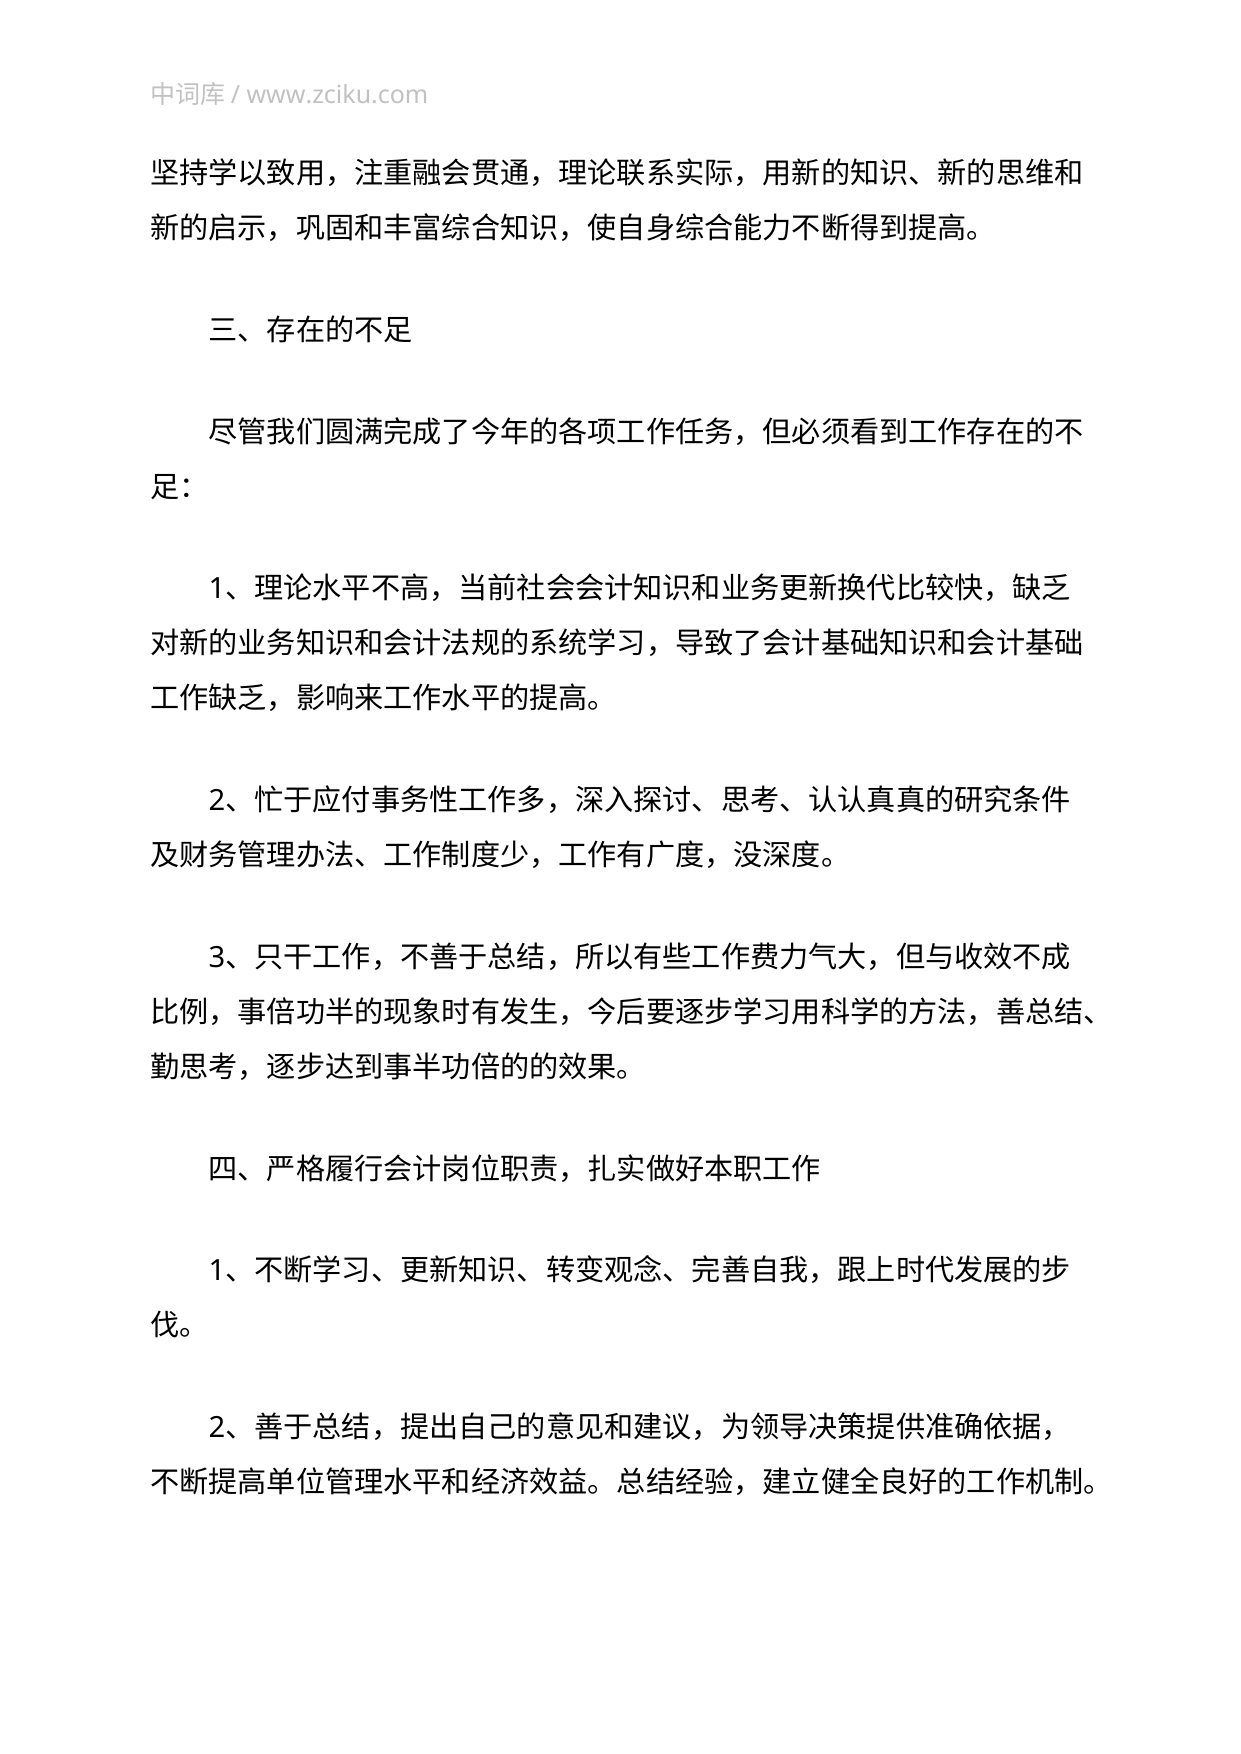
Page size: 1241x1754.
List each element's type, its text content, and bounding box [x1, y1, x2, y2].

text 3、只干工作，不善于总结，所以有些工作费力气大，但与收效不成比例，事倍功半的现象时有发生，今后要逐步学习用科学的方法，善总结、勤思考，逐步达到事半功倍的的效果。 [150, 933, 1090, 1086]
text 三、存在的不足 [150, 307, 1090, 349]
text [150, 150, 1090, 247]
text 尽管我们圆满完成了今年的各项工作任务，但必须看到工作存在的不足： [150, 408, 1090, 506]
text 2、善于总结，提出自己的意见和建议，为领导决策提供准确依据，不断提高单位管理水平和经济效益。总结经验，建立健全良好的工作机制。 [150, 1404, 1090, 1501]
text 2、忙于应付事务性工作多，深入探讨、思考、认认真真的研究条件及财务管理办法、工作制度少，工作有广度，没深度。 [150, 777, 1090, 874]
text 1、不断学习、更新知识、转变观念、完善自我，跟上时代发展的步伐。 [150, 1247, 1090, 1344]
text 1、理论水平不高，当前社会会计知识和业务更新换代比较快，缺乏对新的业务知识和会计法规的系统学习，导致了会计基础知识和会计基础工作缺乏，影响来工作水平的提高。 [150, 565, 1090, 717]
text 四、严格履行会计岗位职责，扎实做好本职工作 [150, 1145, 1090, 1187]
